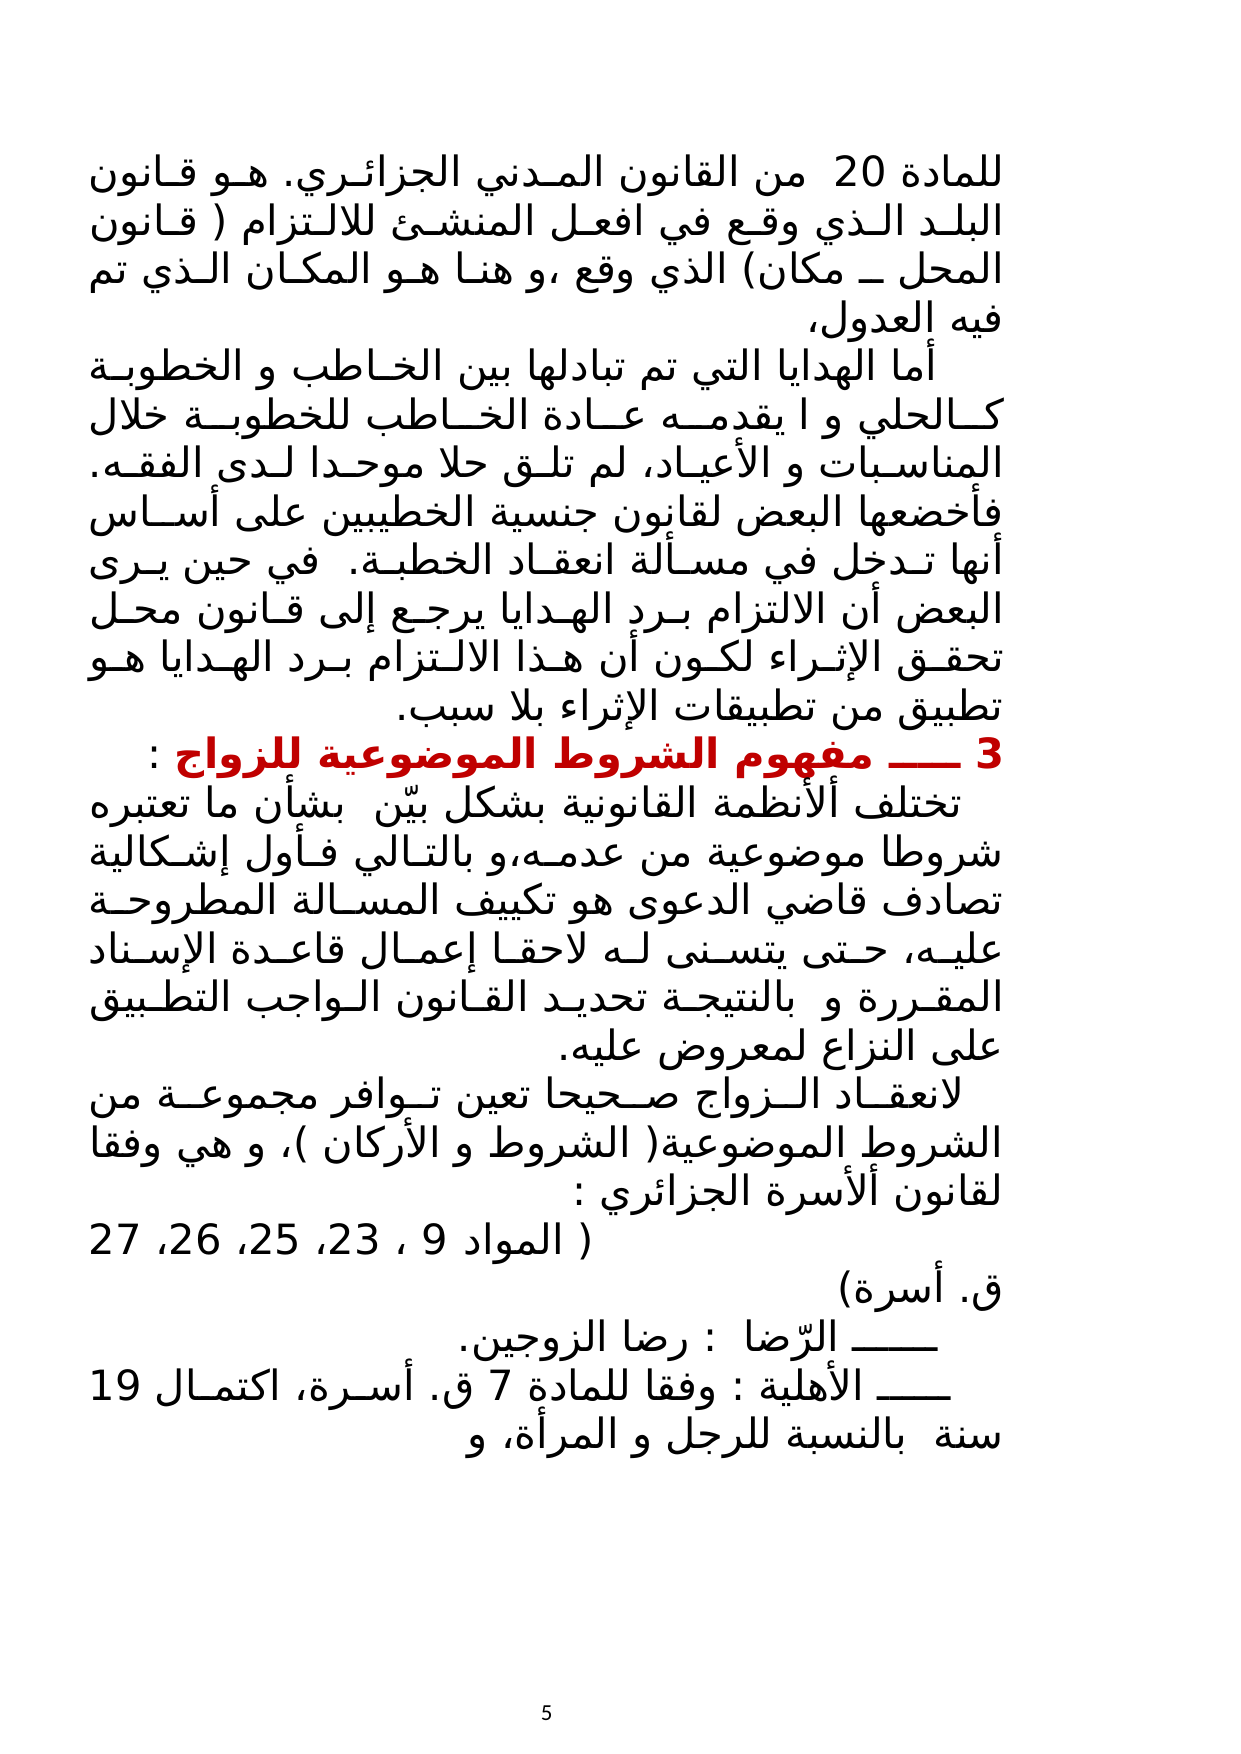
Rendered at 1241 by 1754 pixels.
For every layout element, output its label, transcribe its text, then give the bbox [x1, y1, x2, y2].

text 3 ـــــ مفهوم الشروط الموضوعية للزواج : [89, 730, 1004, 779]
text ( المواد 9 ، 23، 25، 26، 27 ق. أسرة) [89, 1216, 1004, 1313]
text تختلف ألأنظمة القانونية بشكل بيّن بشأن ما تعتبره شروطا موضوعية من عدمه،و بالتالي فأول إشكالية تصادف قاضي الدعوى هو تكييف المسالة المطروحة عليه، حتى يتسنى له لاحقا إعمال قاعدة الإسناد المقررة و بالنتيجة تحديد القانون الواجب التطبيق على النزاع لمعروض عليه. [89, 779, 1004, 1070]
text أما الهدايا التي تم تبادلها بين الخاطب و الخطوبة كالحلي و ا يقدمه عادة الخاطب للخطوبة خلال المناسبات و الأعياد، لم تلق حلا موحدا لدى الفقه. فأخضعها البعض لقانون جنسية الخطيبين على أساس أنها تدخل في مسألة انعقاد الخطبة. في حين يرى البعض أن الالتزام برد الهدايا يرجع إلى قانون محل تحقق الإثراء لكون أن هذا الالتزام برد الهدايا هو تطبيق من تطبيقات الإثراء بلا سبب. [89, 342, 1004, 730]
text ــــــ الأهلية : وفقا للمادة 7 ق. أسرة، اكتمال 19 سنة بالنسبة للرجل و المرأة، و [89, 1361, 1004, 1458]
text لانعقاد الزواج صحيحا تعين توافر مجموعة من الشروط الموضوعية( الشروط و الأركان )، و هي وفقا لقانون ألأسرة الجزائري : [89, 1070, 1004, 1216]
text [89, 148, 1004, 342]
text ـــــــ الرّضا : رضا الزوجين. [89, 1313, 1004, 1361]
